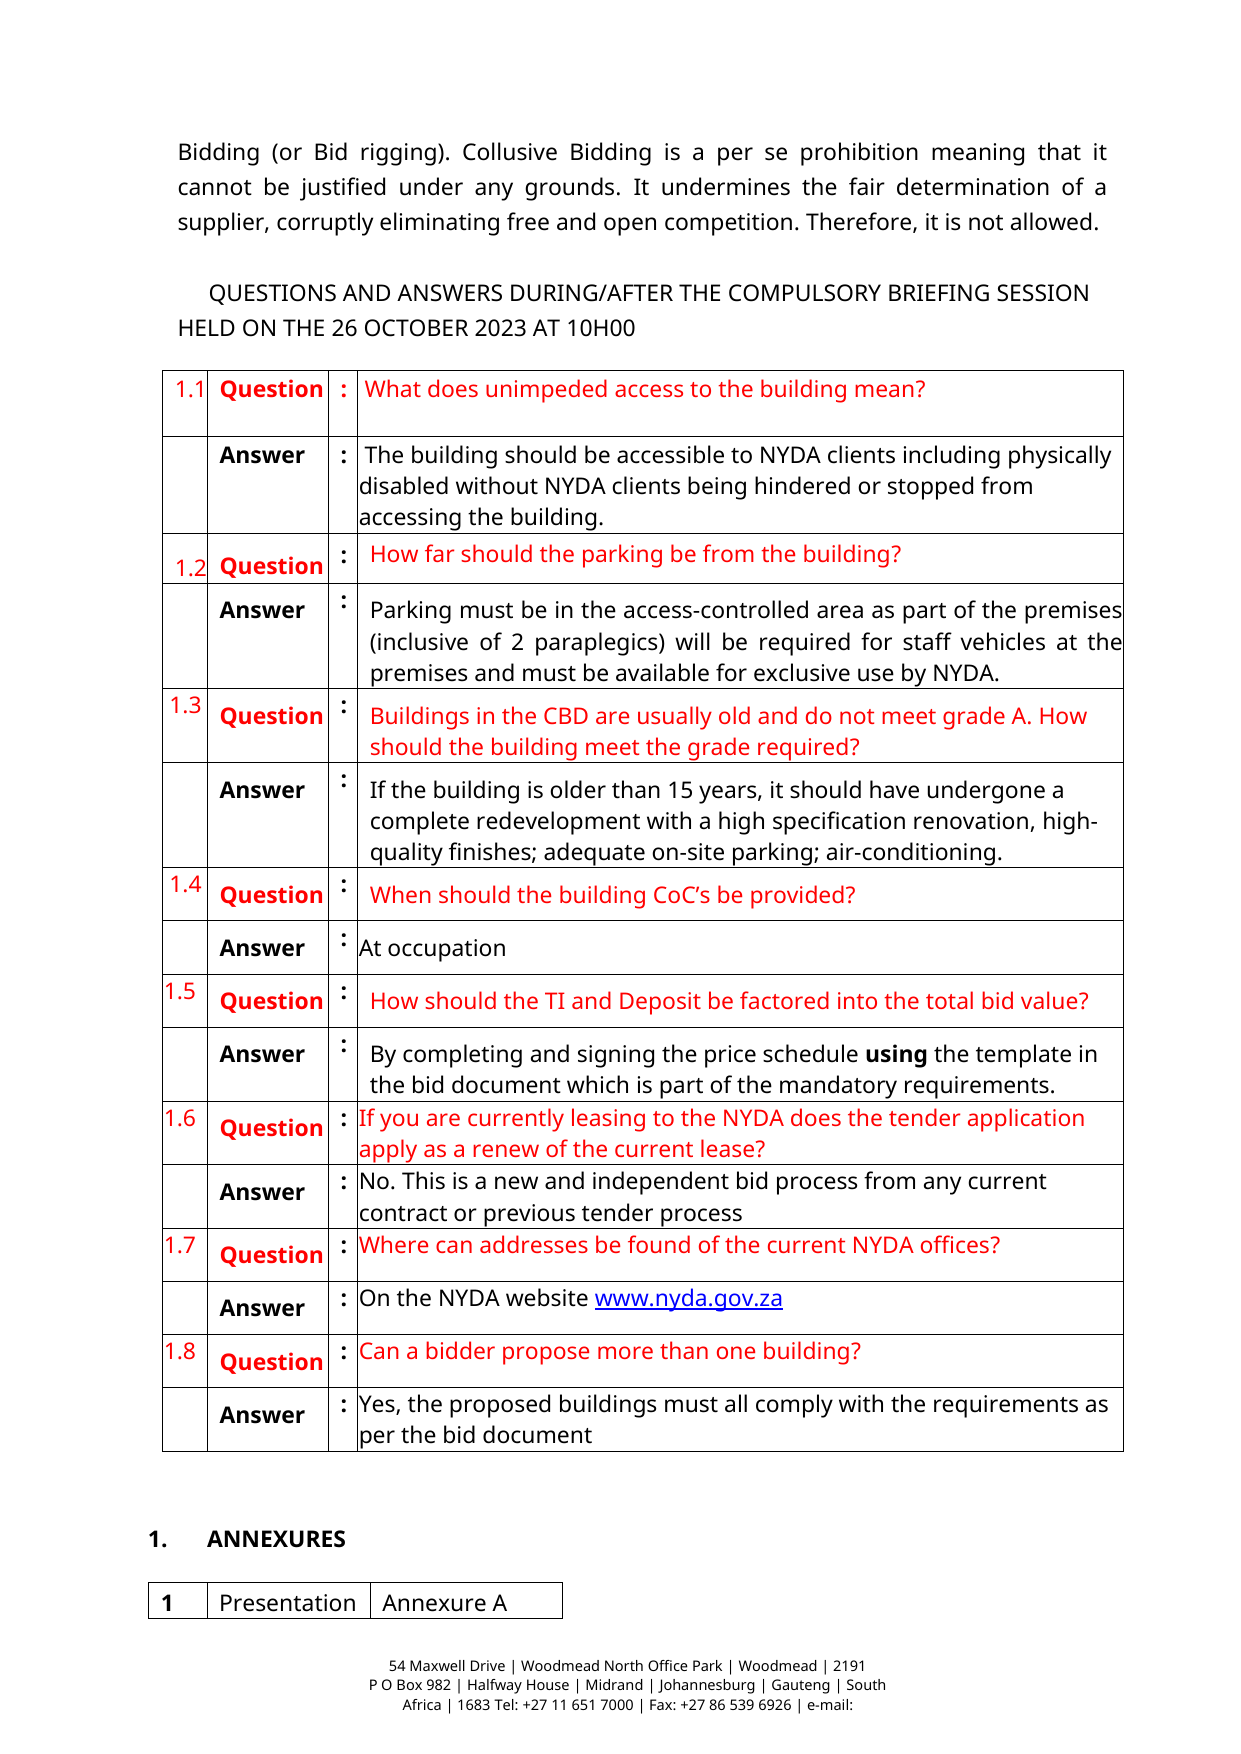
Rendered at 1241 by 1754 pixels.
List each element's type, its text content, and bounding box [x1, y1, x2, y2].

table_cell On the NYDA website www.nyda.gov.za [358, 1282, 1123, 1334]
table_cell : [329, 689, 357, 762]
table_header 1 [149, 1583, 207, 1618]
text 54 Maxwell Drive | Woodmead North Office Park | Woodmead | 2191 [133, 1657, 1122, 1675]
text QUESTIONS AND ANSWERS DURING/AFTER THE COMPULSORY BRIEFING SESSION HELD ON THE 26 OCTOBER 2023 AT 10H00 [177, 277, 1108, 343]
table_cell [163, 1282, 207, 1334]
table_header 1.1 [163, 371, 207, 436]
title ANNEXURES [148, 1523, 1207, 1554]
table_cell Where can addresses be found of the current NYDA offices? [358, 1229, 1123, 1281]
table_cell Answer [208, 921, 328, 973]
table_header Presentation [208, 1583, 370, 1618]
table_cell [163, 1165, 207, 1228]
table_cell 1.2 [163, 534, 207, 583]
table_cell No. This is a new and independent bid process from any current contract or previous tender process [358, 1165, 1123, 1228]
table_cell How far should the parking be from the building? [358, 534, 1123, 583]
table_cell Buildings in the CBD are usually old and do not meet grade A. How should the building meet the grade required? [358, 689, 1123, 762]
table_cell : [329, 534, 357, 583]
table_cell : [329, 763, 357, 867]
table_cell 1.3 [163, 689, 207, 762]
table_cell Question [208, 975, 328, 1027]
table_cell Question [208, 1229, 328, 1281]
table_cell At occupation [358, 921, 1123, 973]
table_cell : [329, 921, 357, 973]
table_header Annexure A [371, 1583, 562, 1618]
table_cell 1.5 [163, 975, 207, 1027]
table_cell Answer [208, 1282, 328, 1334]
table_cell Parking must be in the access-controlled area as part of the premises (inclusive of 2 paraplegics) will be required for staff vehicles at the premises and must be available for exclusive use by NYDA. [358, 584, 1123, 688]
table_cell Question [208, 534, 328, 583]
table_cell 1.8 [163, 1335, 207, 1387]
table_header : [329, 371, 357, 436]
table_cell 1.7 [163, 1229, 207, 1281]
table_cell : [329, 1229, 357, 1281]
table_cell [163, 437, 207, 532]
table_cell : [329, 437, 357, 532]
table_cell Answer [208, 763, 328, 867]
table_cell 1.4 [163, 868, 207, 920]
table_header What does unimpeded access to the building mean? [358, 371, 1123, 436]
table_cell Can a bidder propose more than one building? [358, 1335, 1123, 1387]
table_cell Answer [208, 1165, 328, 1228]
table_cell If you are currently leasing to the NYDA does the tender application apply as a renew of the current lease? [358, 1102, 1123, 1164]
table_cell : [329, 1388, 357, 1451]
table_cell When should the building CoC’s be provided? [358, 868, 1123, 920]
table_cell Question [208, 689, 328, 762]
table_cell [163, 763, 207, 867]
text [148, 135, 1108, 237]
table_cell If the building is older than 15 years, it should have undergone a complete redevelopment with a high specification renovation, high-quality finishes; adequate on-site parking; air-conditioning. [358, 763, 1123, 867]
table_cell Question [208, 1335, 328, 1387]
table_cell Question [208, 868, 328, 920]
table_cell How should the TI and Deposit be factored into the total bid value? [358, 975, 1123, 1027]
table_cell : [329, 1335, 357, 1387]
table_cell The building should be accessible to NYDA clients including physically disabled without NYDA clients being hindered or stopped from accessing the building. [358, 437, 1123, 532]
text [361, 1675, 894, 1714]
table_cell [163, 921, 207, 973]
table_cell By completing and signing the price schedule using the template in the bid document which is part of the mandatory requirements. [358, 1028, 1123, 1101]
table_cell : [329, 1028, 357, 1101]
table_cell : [329, 584, 357, 688]
table_cell [163, 1388, 207, 1451]
table_cell Answer [208, 1388, 328, 1451]
table_cell Answer [208, 584, 328, 688]
table_cell : [329, 1165, 357, 1228]
table_cell : [329, 1102, 357, 1164]
table_cell : [329, 975, 357, 1027]
table_cell Yes, the proposed buildings must all comply with the requirements as per the bid document [358, 1388, 1123, 1451]
table_cell 1.6 [163, 1102, 207, 1164]
table_cell Answer [208, 1028, 328, 1101]
table_cell Question [208, 1102, 328, 1164]
table_cell : [329, 868, 357, 920]
table_header Question [208, 371, 328, 436]
table_cell [163, 584, 207, 688]
table_cell : [329, 1282, 357, 1334]
table_cell Answer [208, 437, 328, 532]
table_cell [163, 1028, 207, 1101]
